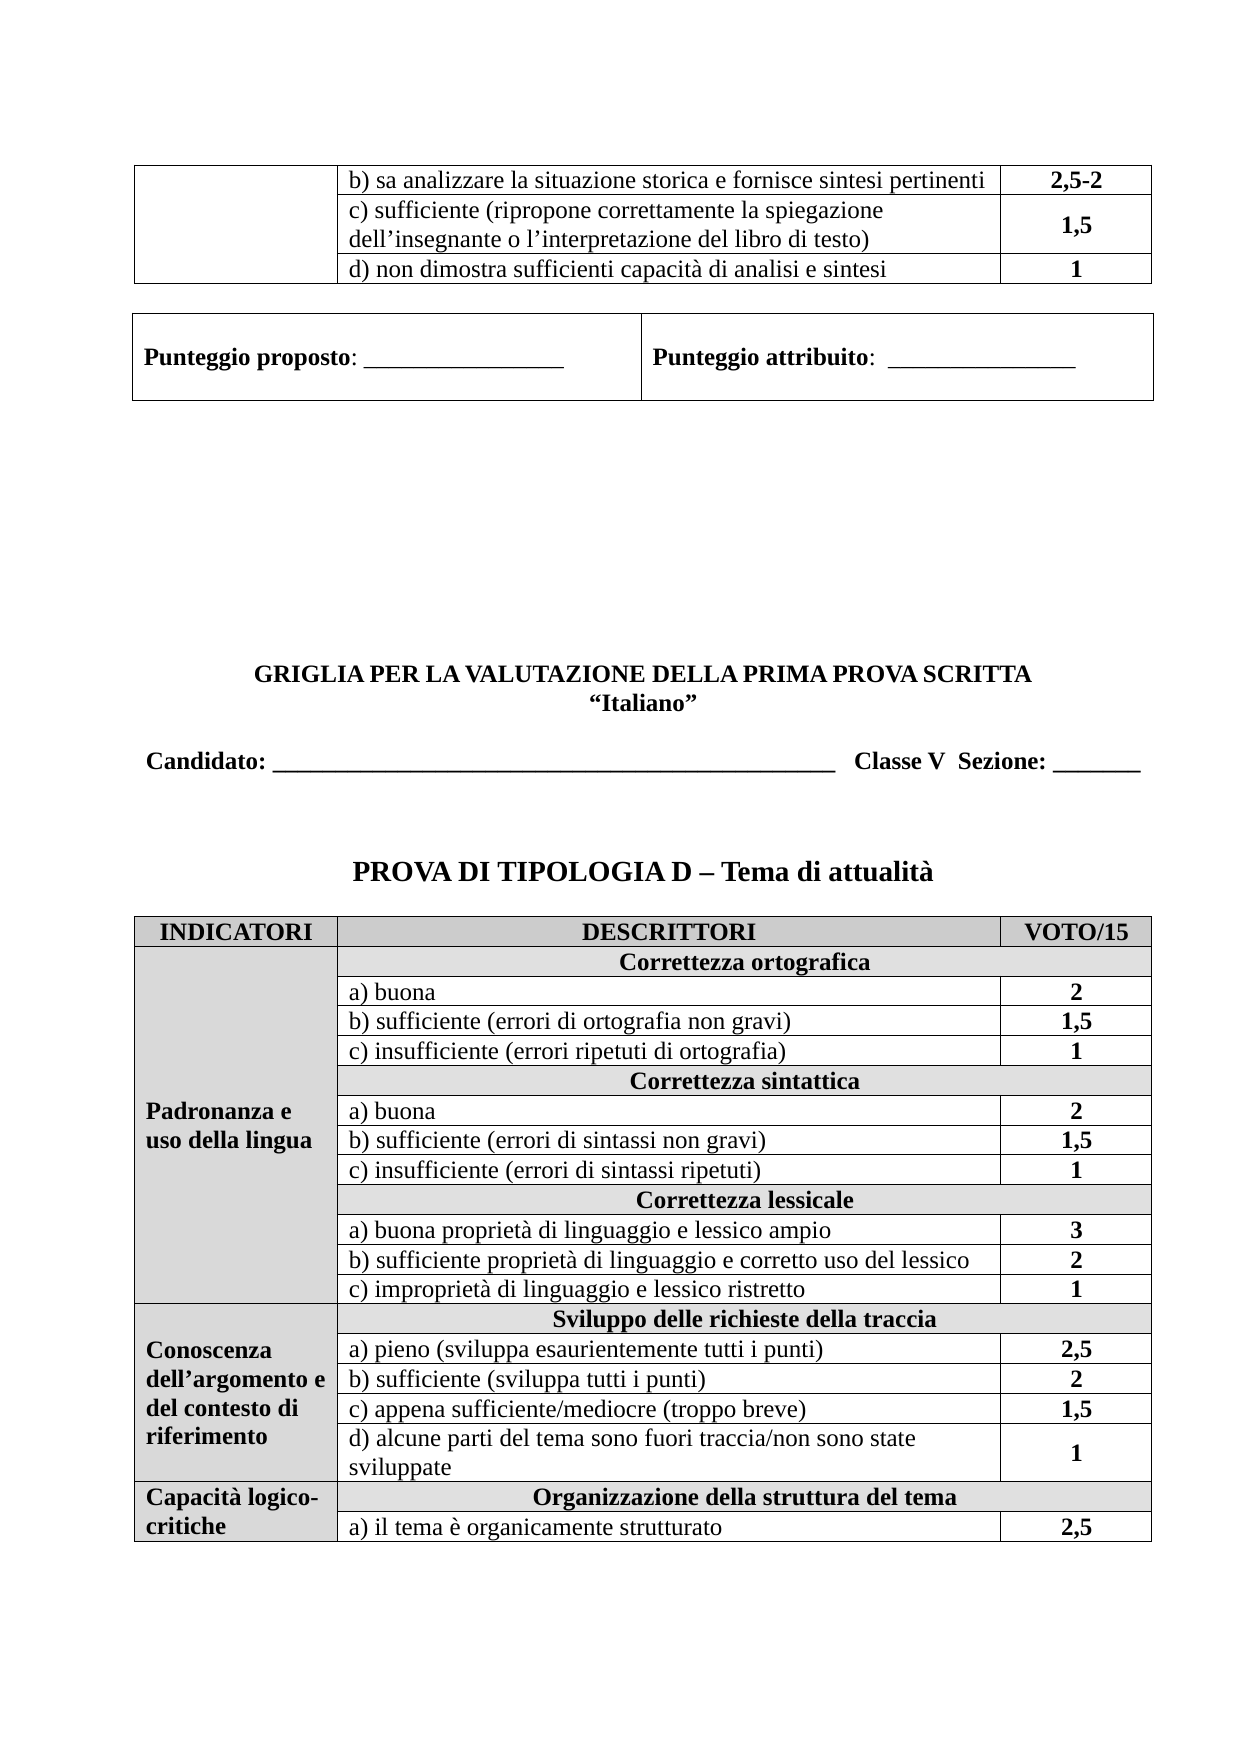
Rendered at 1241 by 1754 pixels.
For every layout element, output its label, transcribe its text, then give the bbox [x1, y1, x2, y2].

table_cell 2 [1001, 1245, 1151, 1273]
text PROVA DI TIPOLOGIA D – Tema di attualità [89, 854, 1196, 887]
table_cell b) sufficiente proprietà di linguaggio e corretto uso del lessico [338, 1245, 1000, 1273]
table_cell a) buona proprietà di linguaggio e lessico ampio [338, 1215, 1000, 1244]
table_cell Capacità logico-critiche espressive [135, 1482, 337, 1541]
table_cell b) sa analizzare la situazione storica e fornisce sintesi pertinenti [338, 166, 1000, 194]
table_cell 1 [1001, 254, 1151, 283]
table_cell c) appena sufficiente/mediocre (troppo breve) [338, 1394, 1000, 1422]
table_cell Correttezza sintattica [338, 1066, 1151, 1095]
text GRIGLIA PER LA VALUTAZIONE DELLA PRIMA PROVA SCRITTA [89, 659, 1196, 688]
table_cell b) sufficiente (errori di sintassi non gravi) [338, 1126, 1000, 1154]
table_cell 2 [1001, 977, 1151, 1005]
table_header VOTO/15 [1001, 917, 1151, 946]
table_cell Sviluppo delle richieste della traccia [338, 1304, 1151, 1333]
table_cell 1 [1001, 1424, 1151, 1481]
table_cell 1 [1001, 1275, 1151, 1303]
table_cell 1,5 [1001, 1126, 1151, 1154]
table_cell c) sufficiente (ripropone correttamente la spiegazione dell’insegnante o l’interpretazione del libro di testo) [338, 195, 1000, 253]
table_cell Conoscenza dell’argomento e del contesto di riferimento [135, 1304, 337, 1481]
table_cell 1,5 [1001, 1006, 1151, 1035]
table_cell 1,5 [1001, 1394, 1151, 1422]
table_cell a) pieno (sviluppa esaurientemente tutti i punti) [338, 1334, 1000, 1363]
table_cell 2 [1001, 1096, 1151, 1124]
table_cell a) il tema è organicamente strutturato [338, 1512, 1000, 1541]
table_cell 1 [1001, 1155, 1151, 1184]
table_header DESCRITTORI [338, 917, 1000, 946]
table_cell Padronanza e uso della lingua [135, 947, 337, 1303]
table_cell a) buona [338, 1096, 1000, 1124]
table_cell 1 [1001, 1036, 1151, 1065]
table_cell Correttezza ortografica [338, 947, 1151, 976]
table_cell 2,5 [1001, 1334, 1151, 1363]
table_cell d) non dimostra sufficienti capacità di analisi e sintesi [338, 254, 1000, 283]
table_cell a) buona [338, 977, 1000, 1005]
table_cell Correttezza lessicale [338, 1185, 1151, 1214]
table_cell 3 [1001, 1215, 1151, 1244]
table_header INDICATORI [135, 917, 337, 946]
text “Italiano” [89, 688, 1196, 717]
table_cell 1,5 [1001, 195, 1151, 253]
table_cell Organizzazione della struttura del tema [338, 1482, 1151, 1511]
table_cell c) insufficiente (errori ripetuti di ortografia) [338, 1036, 1000, 1065]
table_cell 2 [1001, 1364, 1151, 1393]
table_header Punteggio attribuito: _______________ [642, 314, 1153, 400]
table_cell b) sufficiente (errori di ortografia non gravi) [338, 1006, 1000, 1035]
table_cell 2,5-2 [1001, 166, 1151, 194]
table_cell b) sufficiente (sviluppa tutti i punti) [338, 1364, 1000, 1393]
table_header Punteggio proposto: ________________ [133, 314, 641, 400]
table_cell d) alcune parti del tema sono fuori traccia/non sono state sviluppate [338, 1424, 1000, 1481]
table_cell c) improprietà di linguaggio e lessico ristretto [338, 1275, 1000, 1303]
table_cell c) insufficiente (errori di sintassi ripetuti) [338, 1155, 1000, 1184]
table_cell 2,5 [1001, 1512, 1151, 1541]
text Candidato: _____________________________________________ Classe V Sezione: _______ [89, 746, 1196, 774]
